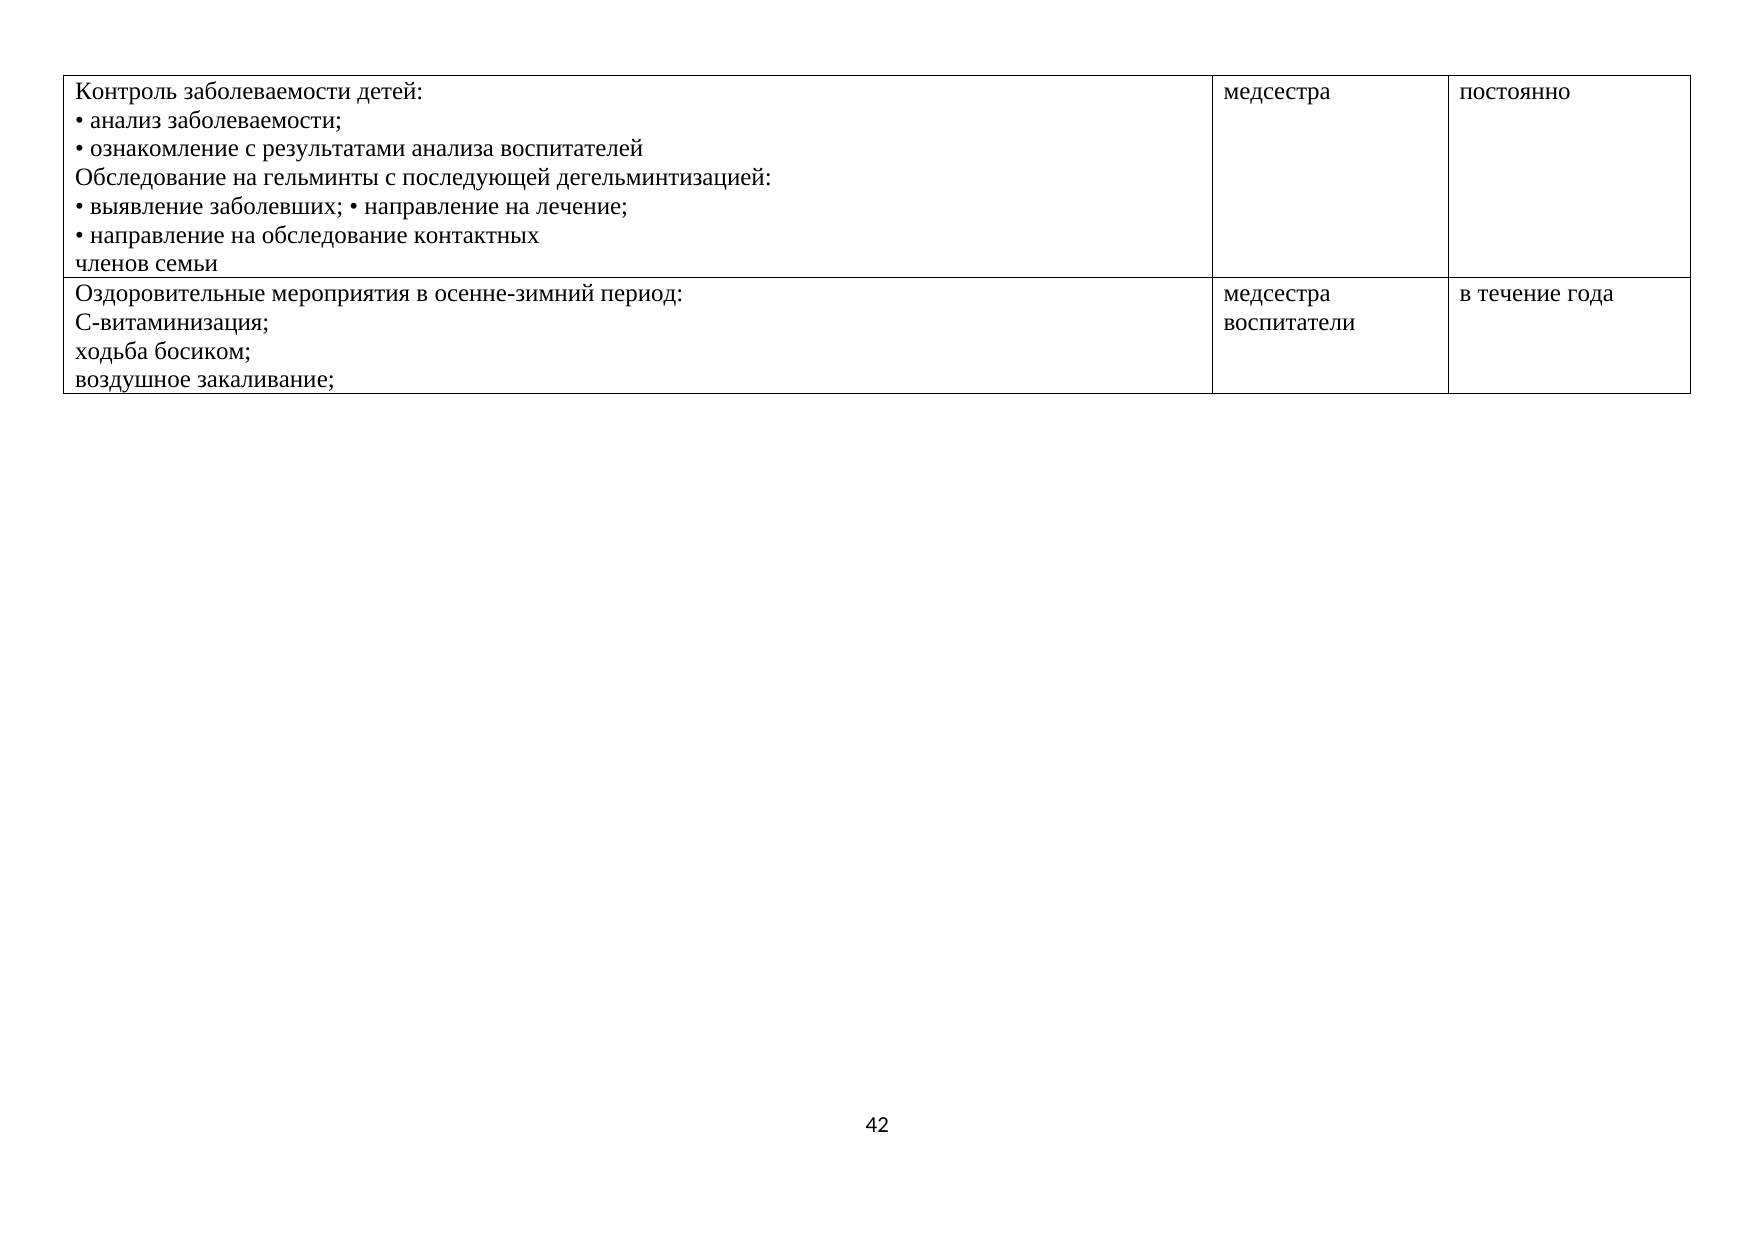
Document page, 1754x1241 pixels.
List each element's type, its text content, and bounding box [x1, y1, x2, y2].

table_cell медсестра [1213, 76, 1448, 277]
table_cell в течение года [1449, 278, 1690, 393]
table_cell Контроль заболеваемости детей: • анализ заболеваемости; • ознакомление с результатами анализа воспитателей Обследование на гельминты с последующей дегельминтизацией: • выявление заболевших; • направление на лечение; • направление на обследование контактных членов семьи [64, 76, 1212, 277]
table_cell Оздоровительные мероприятия в осенне-зимний период: С-витаминизация; ходьба босиком; воздушное закаливание; [64, 278, 1212, 393]
table_cell медсестра воспитатели [1213, 278, 1448, 393]
table_cell постоянно [1449, 76, 1690, 277]
